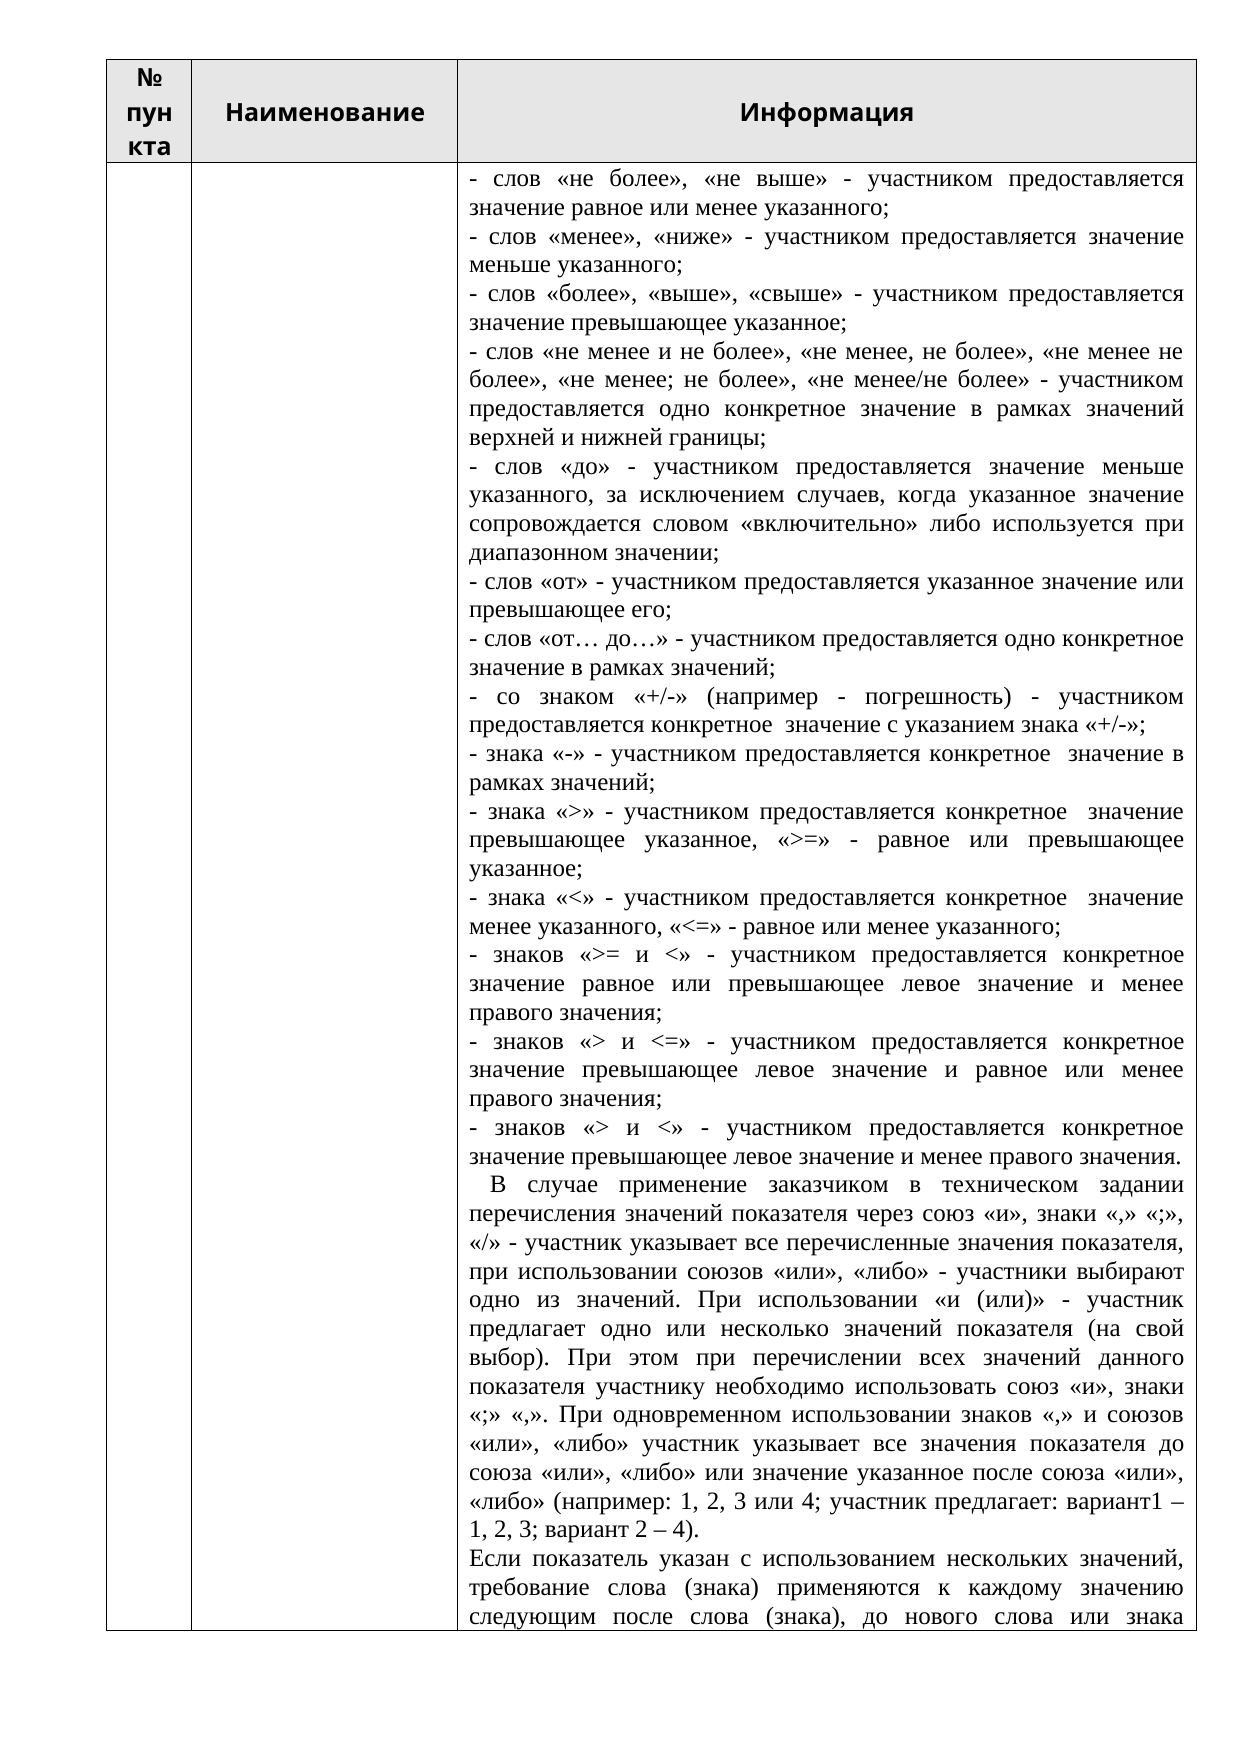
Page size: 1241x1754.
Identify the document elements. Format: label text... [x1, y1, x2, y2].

table_header Информация [458, 60, 1196, 162]
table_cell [192, 163, 457, 1629]
table_header № пункта [107, 60, 191, 162]
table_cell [458, 163, 1196, 1629]
table_header Наименование [192, 60, 457, 162]
table_cell [107, 163, 191, 1629]
